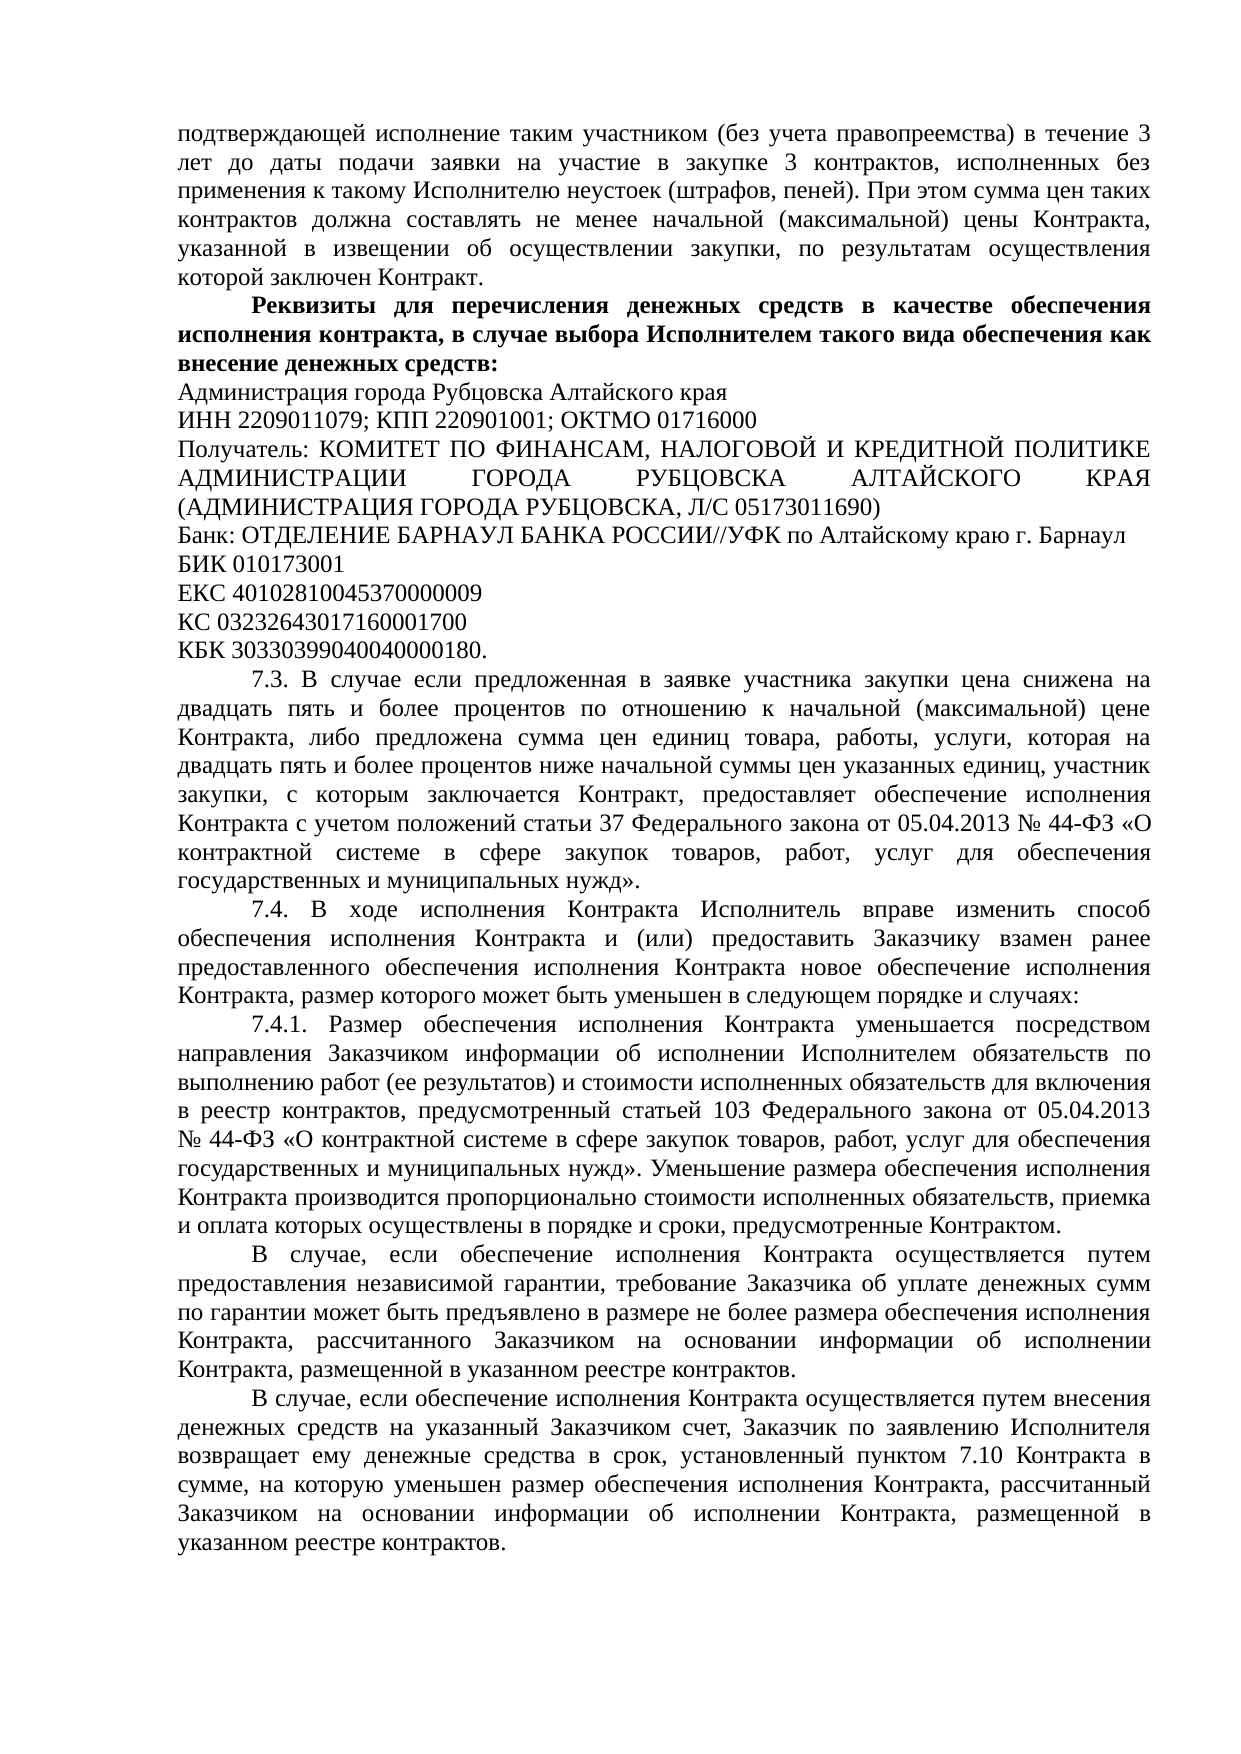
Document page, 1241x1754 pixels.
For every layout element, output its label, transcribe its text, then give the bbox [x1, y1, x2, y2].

text КБК 30330399040040000180. [177, 636, 1152, 664]
text Банк: ОТДЕЛЕНИЕ БАРНАУЛ БАНКА РОССИИ//УФК по Алтайскому краю г. Барнаул [177, 521, 1152, 549]
text КС 03232643017160001700 [177, 607, 1152, 636]
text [177, 118, 1152, 291]
text Реквизиты для перечисления денежных средств в качестве обеспечения исполнения контракта, в случае выбора Исполнителем такого вида обеспечения как внесение денежных средств: [177, 291, 1152, 377]
text БИК 010173001 [177, 549, 1152, 578]
text ЕКС 40102810045370000009 [177, 578, 1152, 607]
text 7.4.1. Размер обеспечения исполнения Контракта уменьшается посредством направления Заказчиком информации об исполнении Исполнителем обязательств по выполнению работ (ее результатов) и стоимости исполненных обязательств для включения в реестр контрактов, предусмотренный статьей 103 Федерального закона от 05.04.2013 № 44-ФЗ «О контрактной системе в сфере закупок товаров, работ, услуг для обеспечения государственных и муниципальных нужд». Уменьшение размера обеспечения исполнения Контракта производится пропорционально стоимости исполненных обязательств, приемка и оплата которых осуществлены в порядке и сроки, предусмотренные Контрактом. [177, 1009, 1152, 1239]
text В случае, если обеспечение исполнения Контракта осуществляется путем внесения денежных средств на указанный Заказчиком счет, Заказчик по заявлению Исполнителя возвращает ему денежные средства в срок, установленный пунктом 7.10 Контракта в сумме, на которую уменьшен размер обеспечения исполнения Контракта, рассчитанный Заказчиком на основании информации об исполнении Контракта, размещенной в указанном реестре контрактов. [177, 1383, 1152, 1556]
text В случае, если обеспечение исполнения Контракта осуществляется путем предоставления независимой гарантии, требование Заказчика об уплате денежных сумм по гарантии может быть предъявлено в размере не более размера обеспечения исполнения Контракта, рассчитанного Заказчиком на основании информации об исполнении Контракта, размещенной в указанном реестре контрактов. [177, 1239, 1152, 1383]
text Получатель: КОМИТЕТ ПО ФИНАНСАМ, НАЛОГОВОЙ И КРЕДИТНОЙ ПОЛИТИКЕ АДМИНИСТРАЦИИ ГОРОДА РУБЦОВСКА АЛТАЙСКОГО КРАЯ (АДМИНИСТРАЦИЯ ГОРОДА РУБЦОВСКА, Л/С 05173011690) [177, 434, 1152, 521]
text Администрация города Рубцовска Алтайского края [177, 377, 1152, 406]
text 7.3. В случае если предложенная в заявке участника закупки цена снижена на двадцать пять и более процентов по отношению к начальной (максимальной) цене Контракта, либо предложена сумма цен единиц товара, работы, услуги, которая на двадцать пять и более процентов ниже начальной суммы цен указанных единиц, участник закупки, с которым заключается Контракт, предоставляет обеспечение исполнения Контракта с учетом положений статьи 37 Федерального закона от 05.04.2013 № 44-ФЗ «О контрактной системе в сфере закупок товаров, работ, услуг для обеспечения государственных и муниципальных нужд». [177, 664, 1152, 894]
text ИНН 2209011079; КПП 220901001; ОКТМО 01716000 [177, 406, 1152, 434]
text 7.4. В ходе исполнения Контракта Исполнитель вправе изменить способ обеспечения исполнения Контракта и (или) предоставить Заказчику взамен ранее предоставленного обеспечения исполнения Контракта новое обеспечение исполнения Контракта, размер которого может быть уменьшен в следующем порядке и случаях: [177, 894, 1152, 1009]
